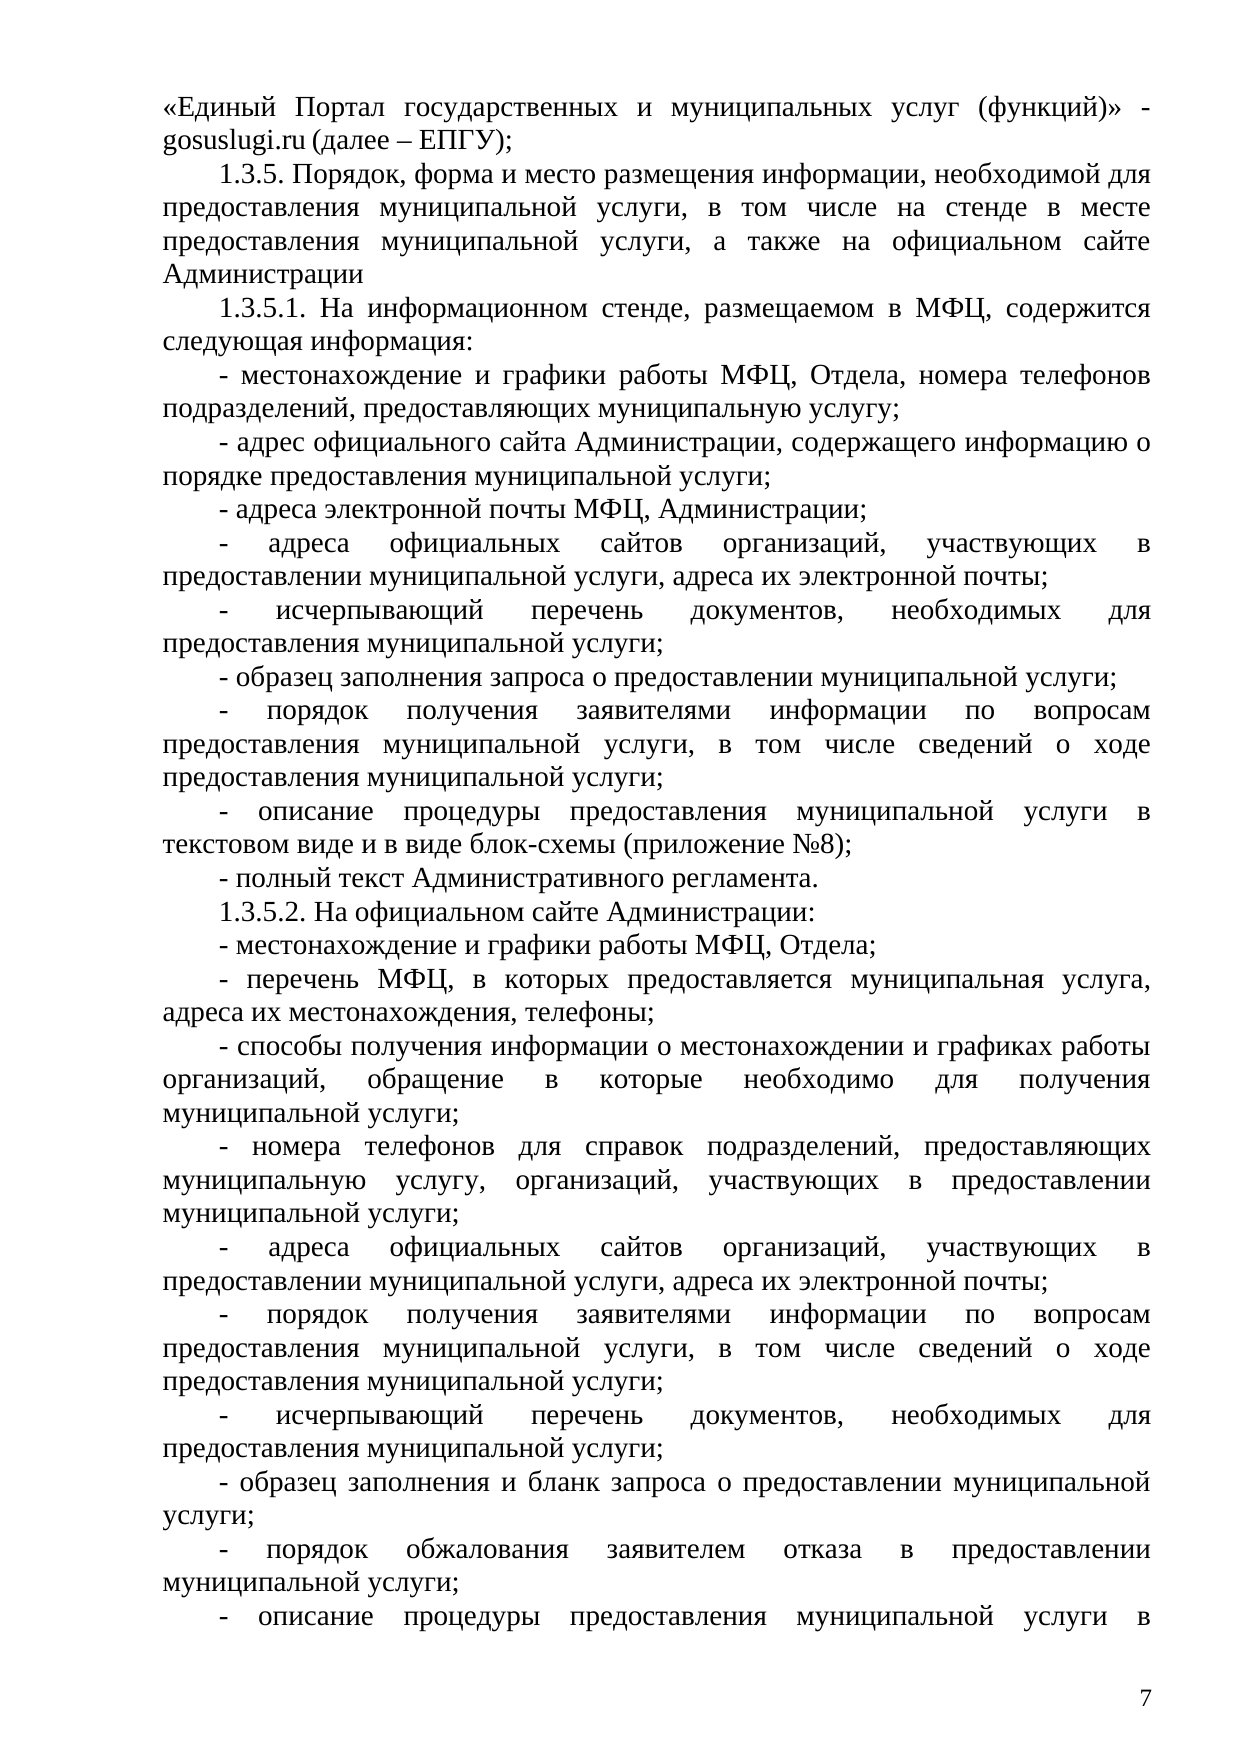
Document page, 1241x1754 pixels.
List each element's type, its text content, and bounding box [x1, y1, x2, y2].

text - порядок обжалования заявителем отказа в предоставлении муниципальной услуги; [162, 1531, 1152, 1598]
text 1.3.5.1. На информационном стенде, размещаемом в МФЦ, содержится следующая информация: [162, 290, 1152, 357]
text - номера телефонов для справок подразделений, предоставляющих муниципальную услугу, организаций, участвующих в предоставлении муниципальной услуги; [162, 1128, 1152, 1229]
text - порядок получения заявителями информации по вопросам предоставления муниципальной услуги, в том числе сведений о ходе предоставления муниципальной услуги; [162, 1296, 1152, 1397]
text - местонахождение и графики работы МФЦ, Отдела; [162, 927, 1152, 961]
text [162, 89, 1152, 156]
text - полный текст Административного регламента. [162, 860, 1152, 894]
text - исчерпывающий перечень документов, необходимых для предоставления муниципальной услуги; [162, 592, 1152, 659]
text 1.3.5.2. На официальном сайте Администрации: [162, 894, 1152, 927]
text - перечень МФЦ, в которых предоставляется муниципальная услуга, адреса их местонахождения, телефоны; [162, 961, 1152, 1028]
text - способы получения информации о местонахождении и графиках работы организаций, обращение в которые необходимо для получения муниципальной услуги; [162, 1028, 1152, 1128]
text - адрес официального сайта Администрации, содержащего информацию о порядке предоставления муниципальной услуги; [162, 424, 1152, 491]
text - образец заполнения запроса о предоставлении муниципальной услуги; [162, 659, 1152, 692]
text - порядок получения заявителями информации по вопросам предоставления муниципальной услуги, в том числе сведений о ходе предоставления муниципальной услуги; [162, 692, 1152, 793]
text - адреса электронной почты МФЦ, Администрации; [162, 491, 1152, 525]
text - адреса официальных сайтов организаций, участвующих в предоставлении муниципальной услуги, адреса их электронной почты; [162, 525, 1152, 592]
text - исчерпывающий перечень документов, необходимых для предоставления муниципальной услуги; [162, 1397, 1152, 1464]
text - образец заполнения и бланк запроса о предоставлении муниципальной услуги; [162, 1464, 1152, 1531]
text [162, 1598, 1152, 1632]
text - адреса официальных сайтов организаций, участвующих в предоставлении муниципальной услуги, адреса их электронной почты; [162, 1229, 1152, 1296]
text - местонахождение и графики работы МФЦ, Отдела, номера телефонов подразделений, предоставляющих муниципальную услугу; [162, 357, 1152, 424]
text - описание процедуры предоставления муниципальной услуги в текстовом виде и в виде блок-схемы (приложение №8); [162, 793, 1152, 860]
text 1.3.5. Порядок, форма и место размещения информации, необходимой для предоставления муниципальной услуги, в том числе на стенде в месте предоставления муниципальной услуги, а также на официальном сайте Администрации [162, 156, 1152, 290]
